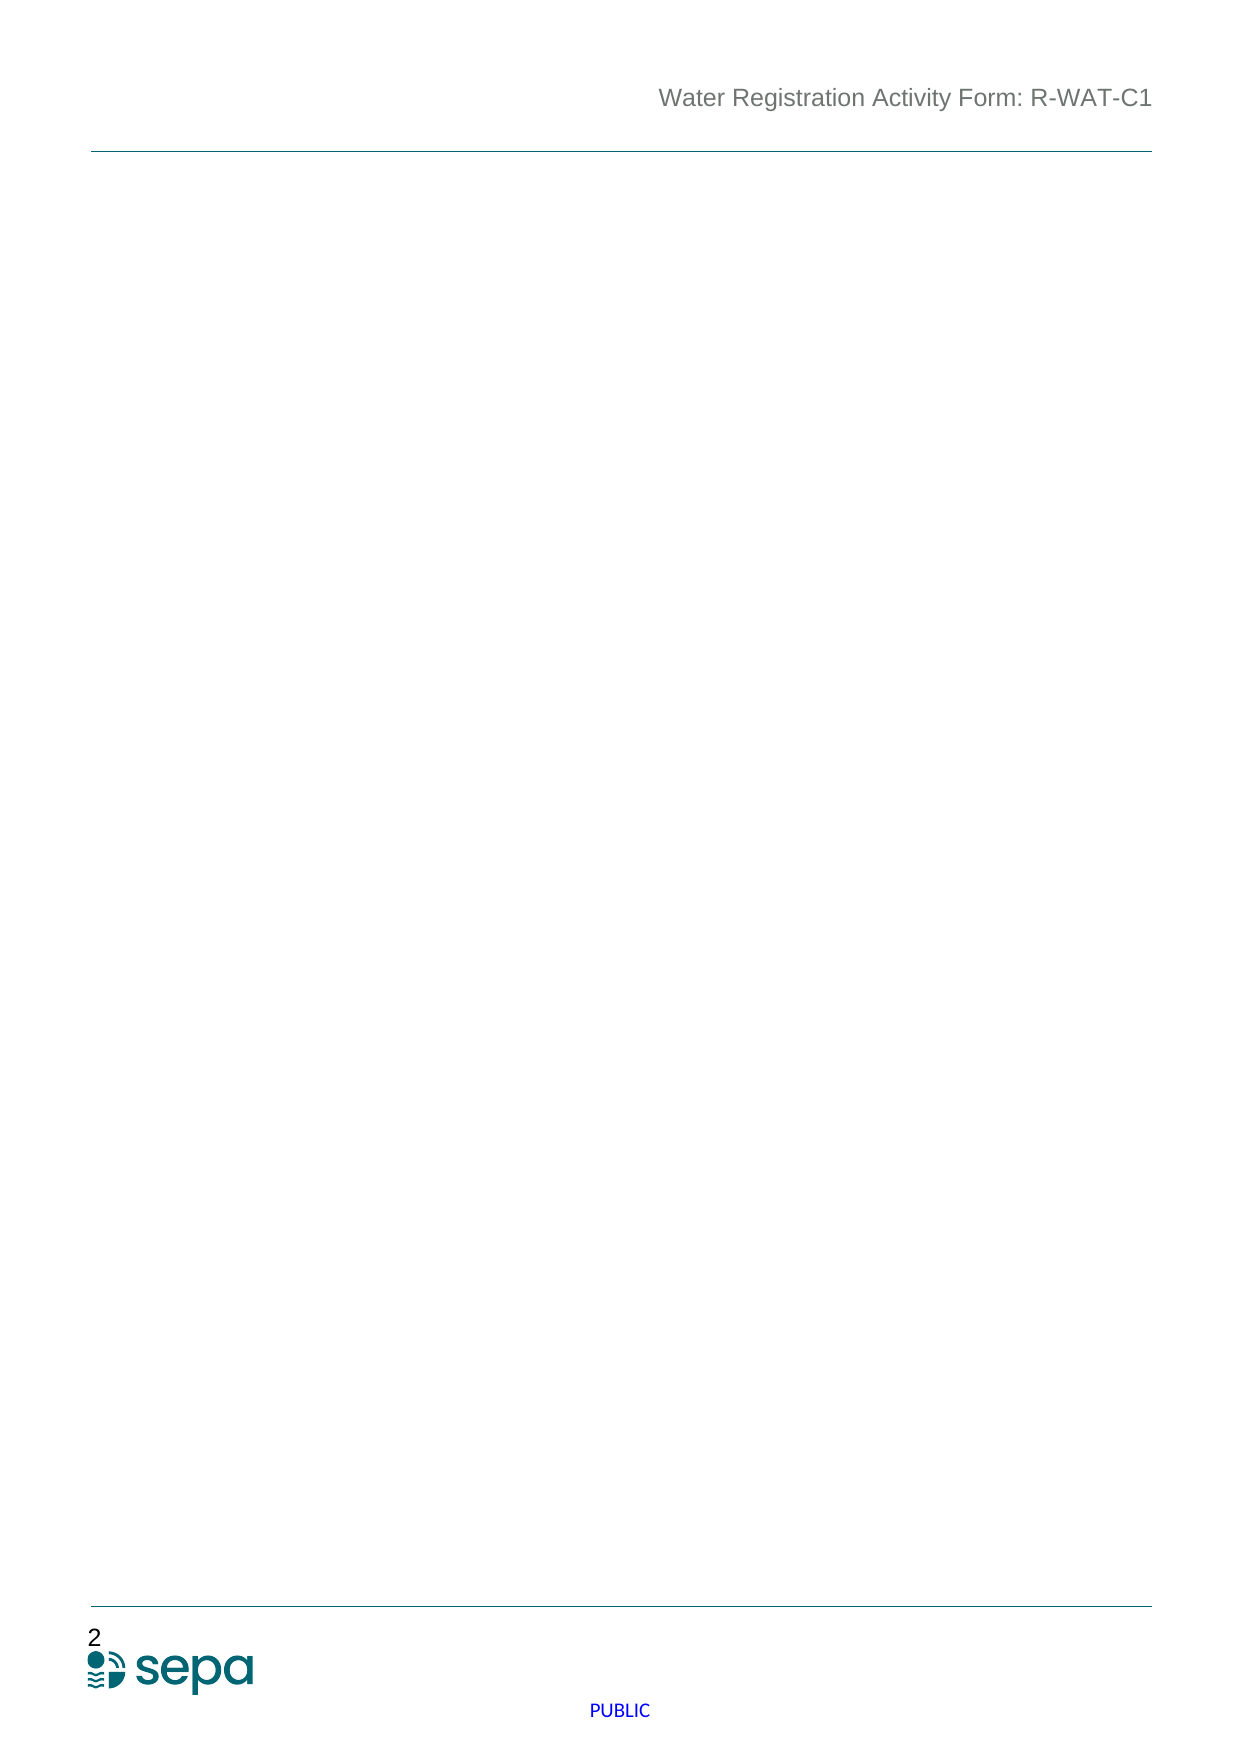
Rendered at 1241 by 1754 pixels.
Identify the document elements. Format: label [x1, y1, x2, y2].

picture [87, 1651, 253, 1695]
